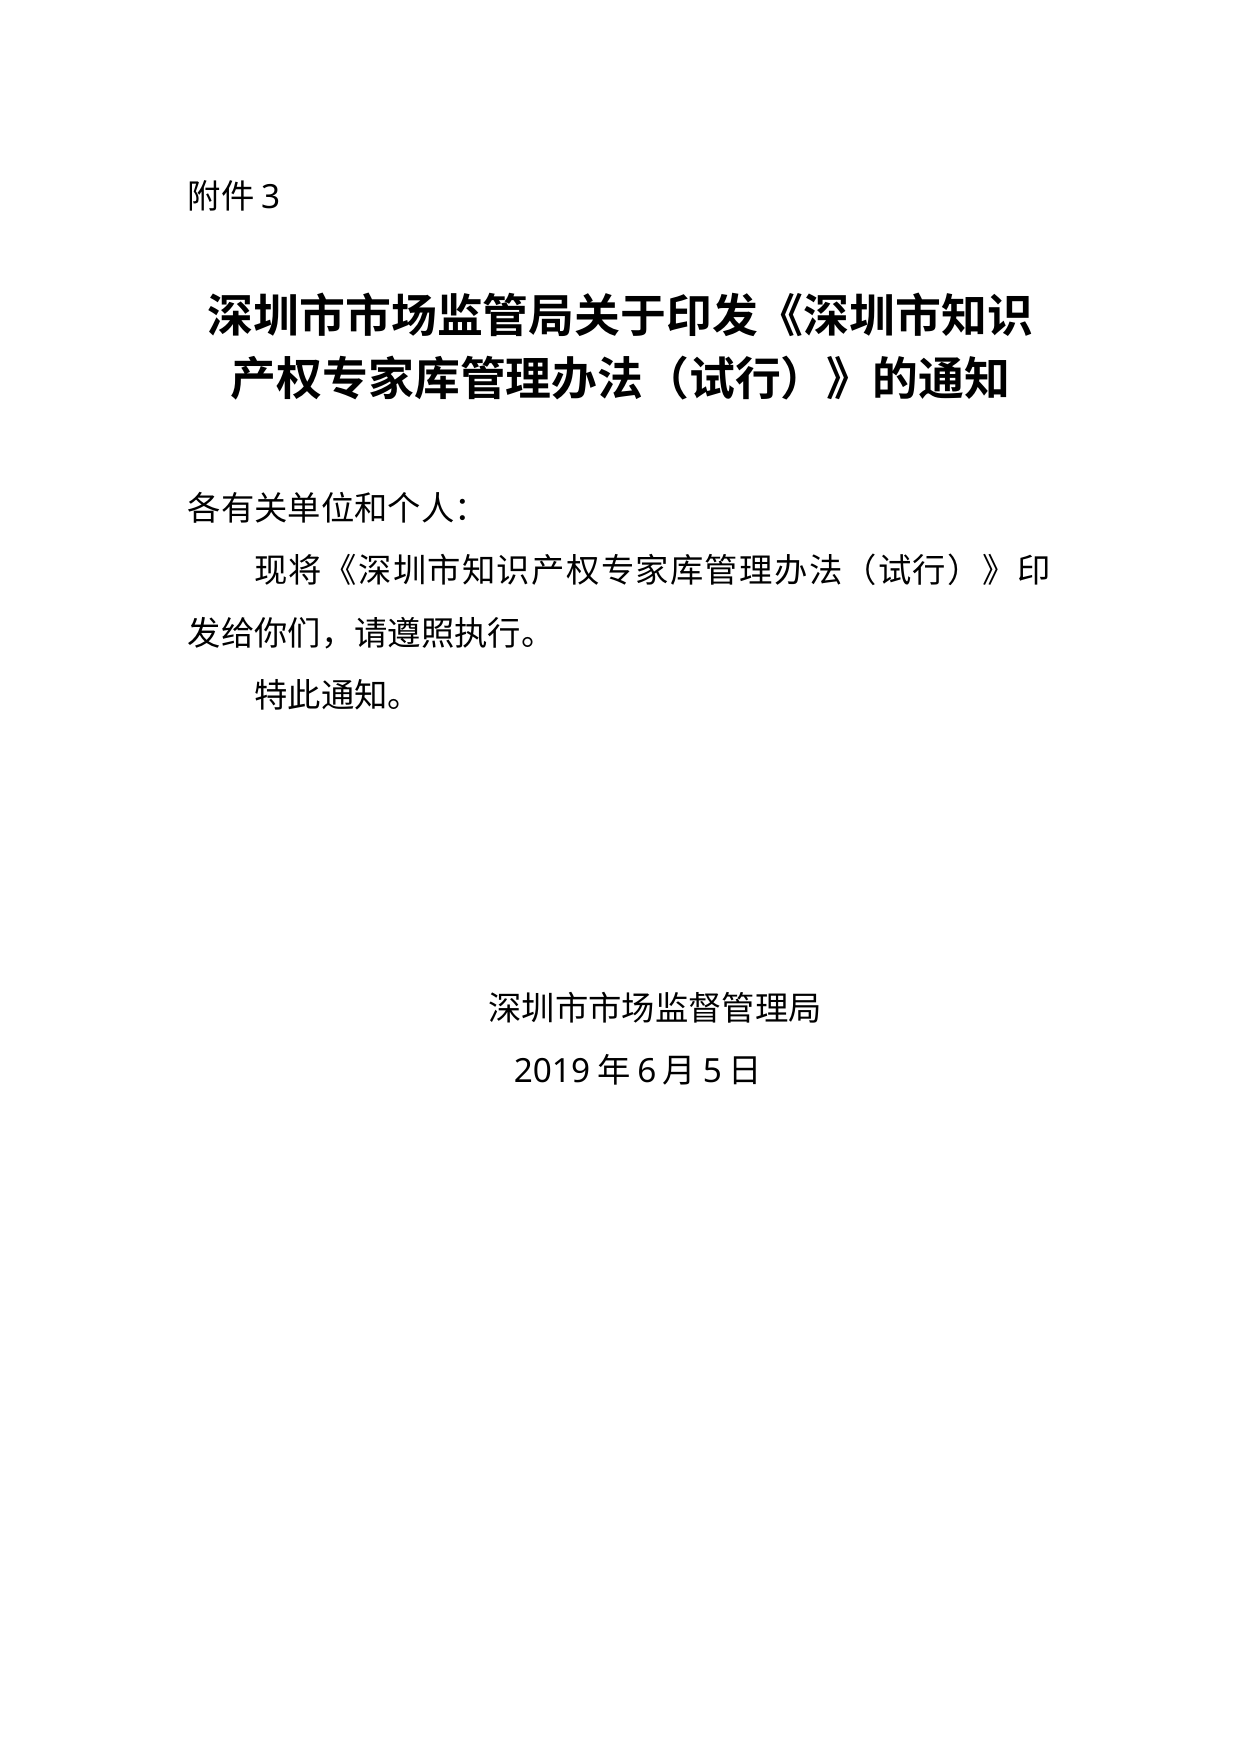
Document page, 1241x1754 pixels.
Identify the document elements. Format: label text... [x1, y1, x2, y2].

text 特此通知。 [187, 658, 1053, 720]
text 深圳市市场监管局关于印发《深圳市知识产权专家库管理办法（试行）》的通知 [187, 283, 1053, 408]
text 现将《深圳市知识产权专家库管理办法（试行）》印发给你们，请遵照执行。 [187, 533, 1053, 658]
text 各有关单位和个人： [187, 470, 1053, 533]
text 深圳市市场监督管理局 [187, 970, 1053, 1033]
text 2019年6月5日 [187, 1033, 1053, 1095]
text 附件3 [187, 162, 1053, 220]
